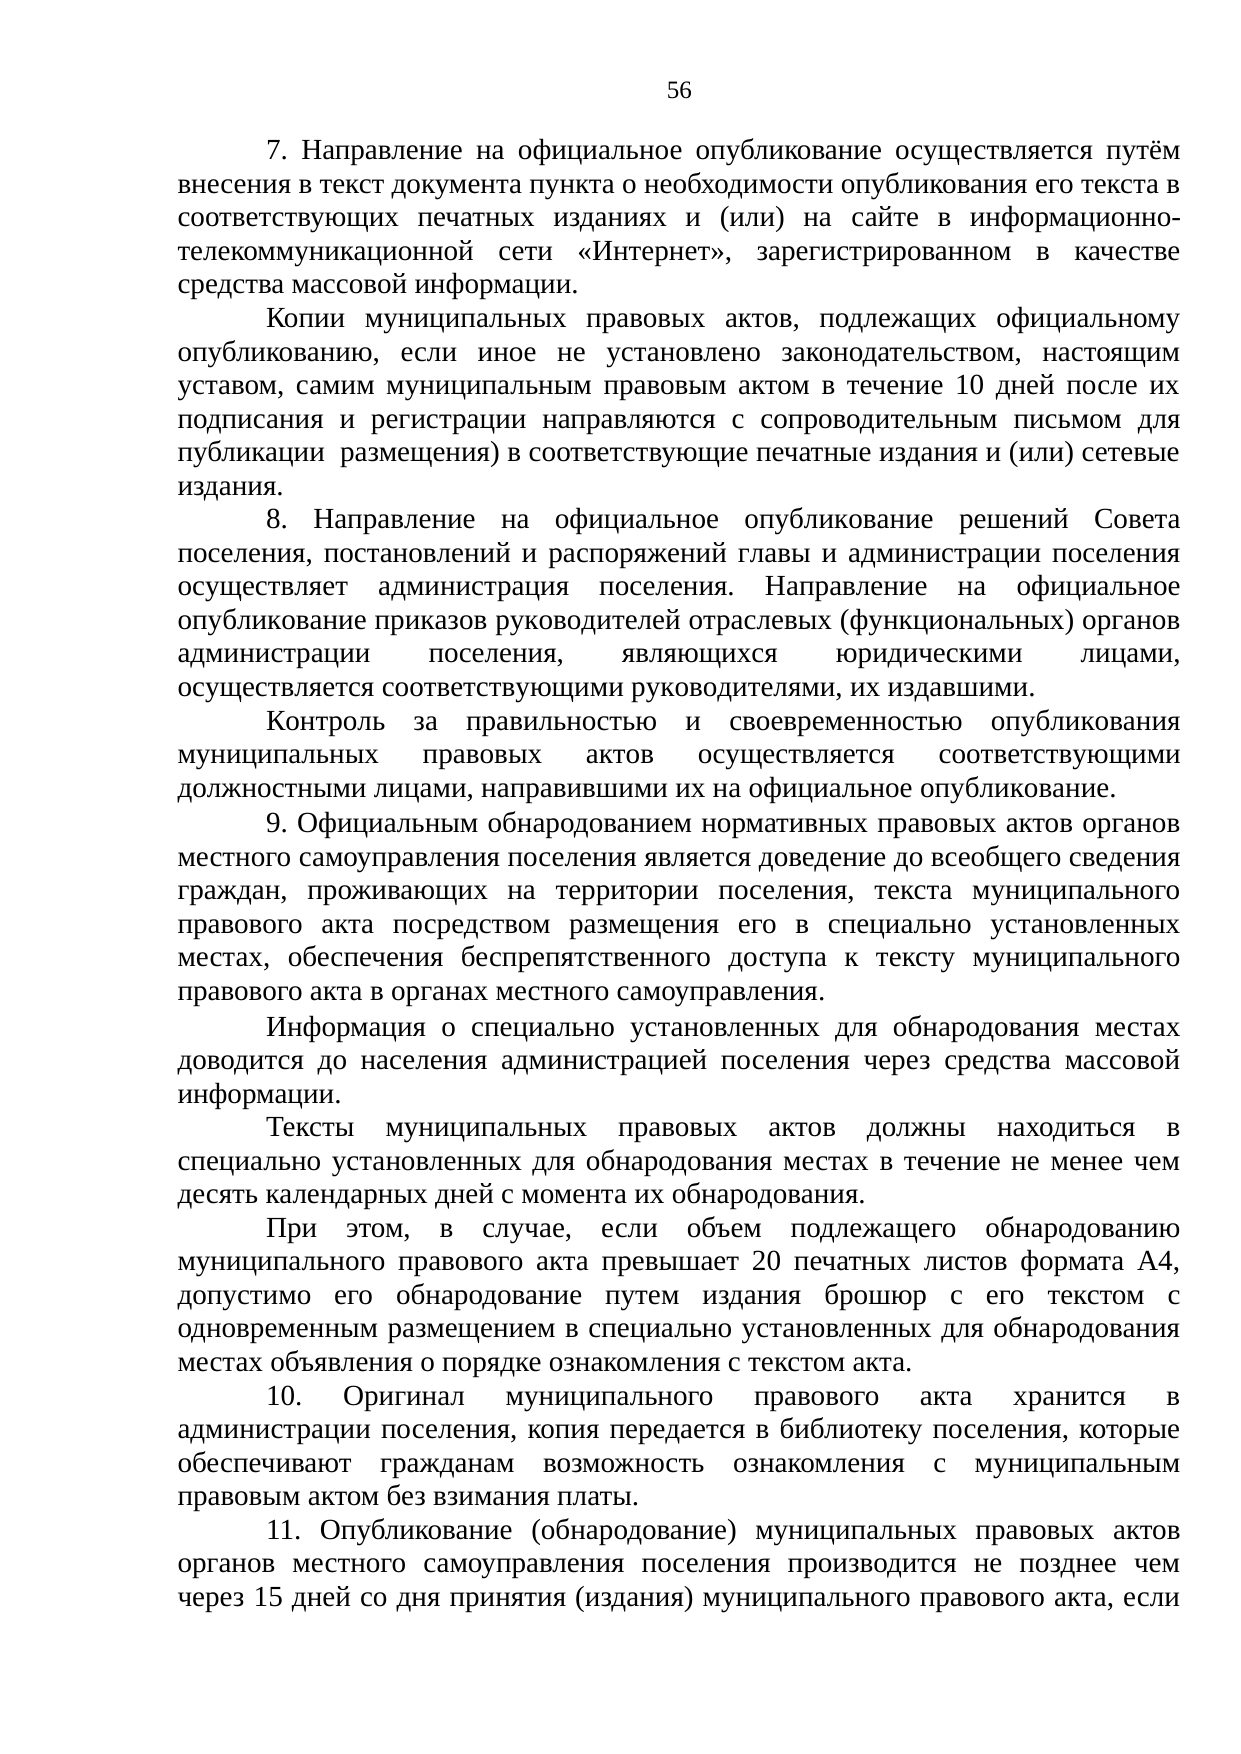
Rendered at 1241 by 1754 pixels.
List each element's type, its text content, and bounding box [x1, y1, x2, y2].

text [177, 1512, 1181, 1612]
text Контроль за правильностью и своевременностью опубликования муниципальных правовых актов осуществляется соответствующими должностными лицами, направившими их на официальное опубликование. [177, 703, 1181, 803]
text При этом, в случае, если объем подлежащего обнародованию муниципального правового акта превышает 20 печатных листов формата А4, допустимо его обнародование путем издания брошюр с его текстом с одновременным размещением в специально установленных для обнародования местах объявления о порядке ознакомления с текстом акта. [177, 1210, 1181, 1378]
text Тексты муниципальных правовых актов должны находиться в специально установленных для обнародования местах в течение не менее чем десять календарных дней с момента их обнародования. [177, 1109, 1181, 1210]
text 9. Официальным обнародованием нормативных правовых актов органов местного самоуправления поселения является доведение до всеобщего сведения граждан, проживающих на территории поселения, текста муниципального правового акта посредством размещения его в специально установленных местах, обеспечения беспрепятственного доступа к тексту муниципального правового акта в органах местного самоуправления. [177, 805, 1181, 1007]
text Копии муниципальных правовых актов, подлежащих официальному опубликованию, если иное не установлено законодательством, настоящим уставом, самим муниципальным правовым актом в течение 10 дней после их подписания и регистрации направляются с сопроводительным письмом для публикации размещения) в соответствующие печатные издания и (или) сетевые издания. [177, 300, 1181, 501]
text 7. Направление на официальное опубликование осуществляется путём внесения в текст документа пункта о необходимости опубликования его текста в соответствующих печатных изданиях и (или) на сайте в информационно-телекоммуникационной сети «Интернет», зарегистрированном в качестве средства массовой информации. [177, 132, 1181, 300]
text 10. Оригинал муниципального правового акта хранится в администрации поселения, копия передается в библиотеку поселения, которые обеспечивают гражданам возможность ознакомления с муниципальным правовым актом без взимания платы. [177, 1378, 1181, 1512]
text Информация о специально установленных для обнародования местах доводится до населения администрацией поселения через средства массовой информации. [177, 1009, 1181, 1109]
text 8. Направление на официальное опубликование решений Совета поселения, постановлений и распоряжений главы и администрации поселения осуществляет администрация поселения. Направление на официальное опубликование приказов руководителей отраслевых (функциональных) органов администрации поселения, являющихся юридическими лицами, осуществляется соответствующими руководителями, их издавшими. [177, 501, 1181, 703]
